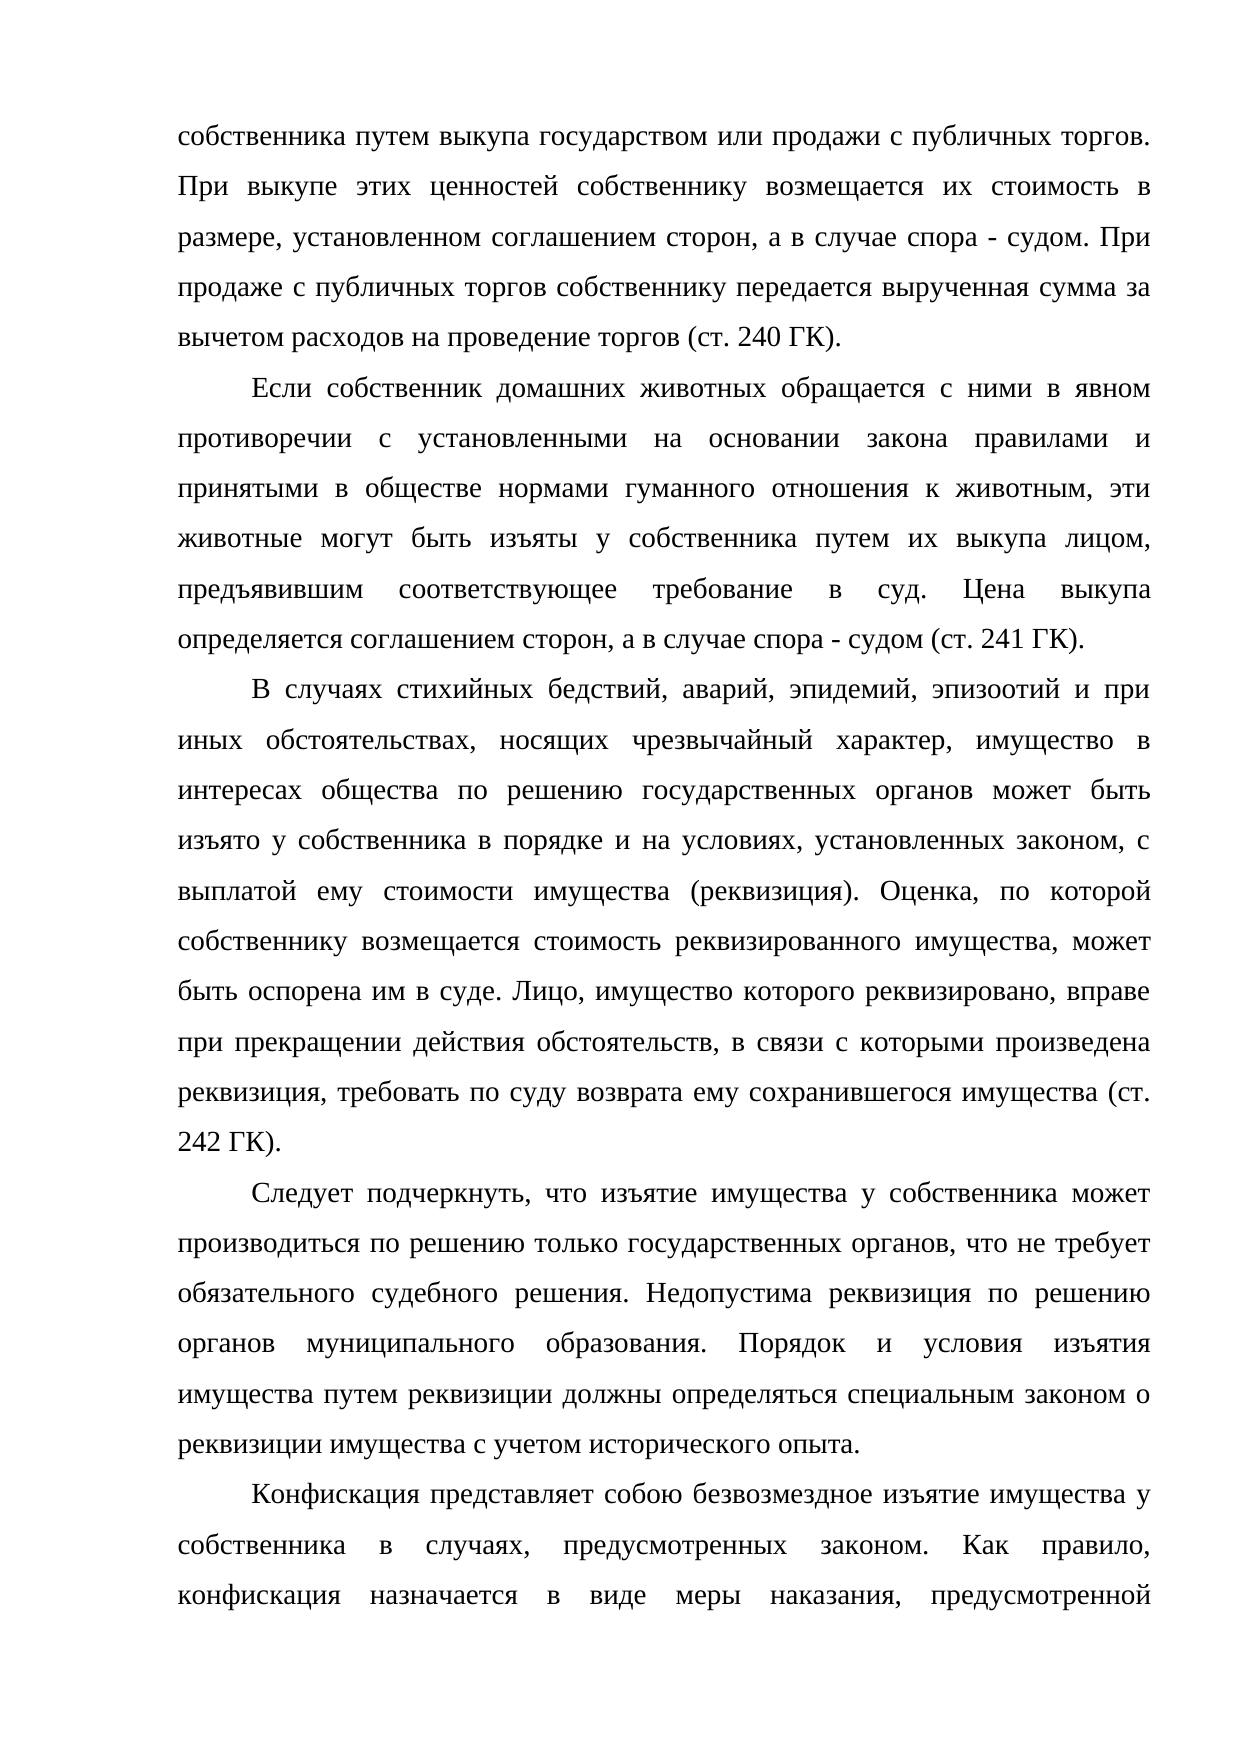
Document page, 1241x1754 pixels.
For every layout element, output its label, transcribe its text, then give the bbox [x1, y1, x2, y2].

text В случаях стихийных бедствий, аварий, эпидемий, эпизоотий и при иных обстоятельствах, носящих чрезвычайный характер, имущество в интересах общества по решению государственных органов может быть изъято у собственника в порядке и на условиях, установленных законом, с выплатой ему стоимости имущества (реквизиция). Оценка, по которой собственнику возмещается стоимость реквизированного имущества, может быть оспорена им в суде. Лицо, имущество которого реквизировано, вправе при прекращении действия обстоятельств, в связи с которыми произведена реквизиция, требовать по суду возврата ему сохранившегося имущества (ст. 242 ГК). [177, 672, 1152, 1158]
text Следует подчеркнуть, что изъятие имущества у собственника может производиться по решению только государственных органов, что не требует обязательного судебного решения. Недопустима реквизиция по решению органов муниципального образования. Порядок и условия изъятия имущества путем реквизиции должны определяться специальным законом о реквизиции имущества с учетом исторического опыта. [177, 1175, 1152, 1460]
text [177, 118, 1152, 353]
text Если собственник домашних животных обращается с ними в явном противоречии с установленными на основании закона правилами и принятыми в обществе нормами гуманного отношения к животным, эти животные могут быть изъяты у собственника путем их выкупа лицом, предъявившим соответствующее требование в суд. Цена выкупа определяется соглашением сторон, а в случае спора - судом (ст. 241 ГК). [177, 370, 1152, 655]
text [177, 1477, 1152, 1611]
